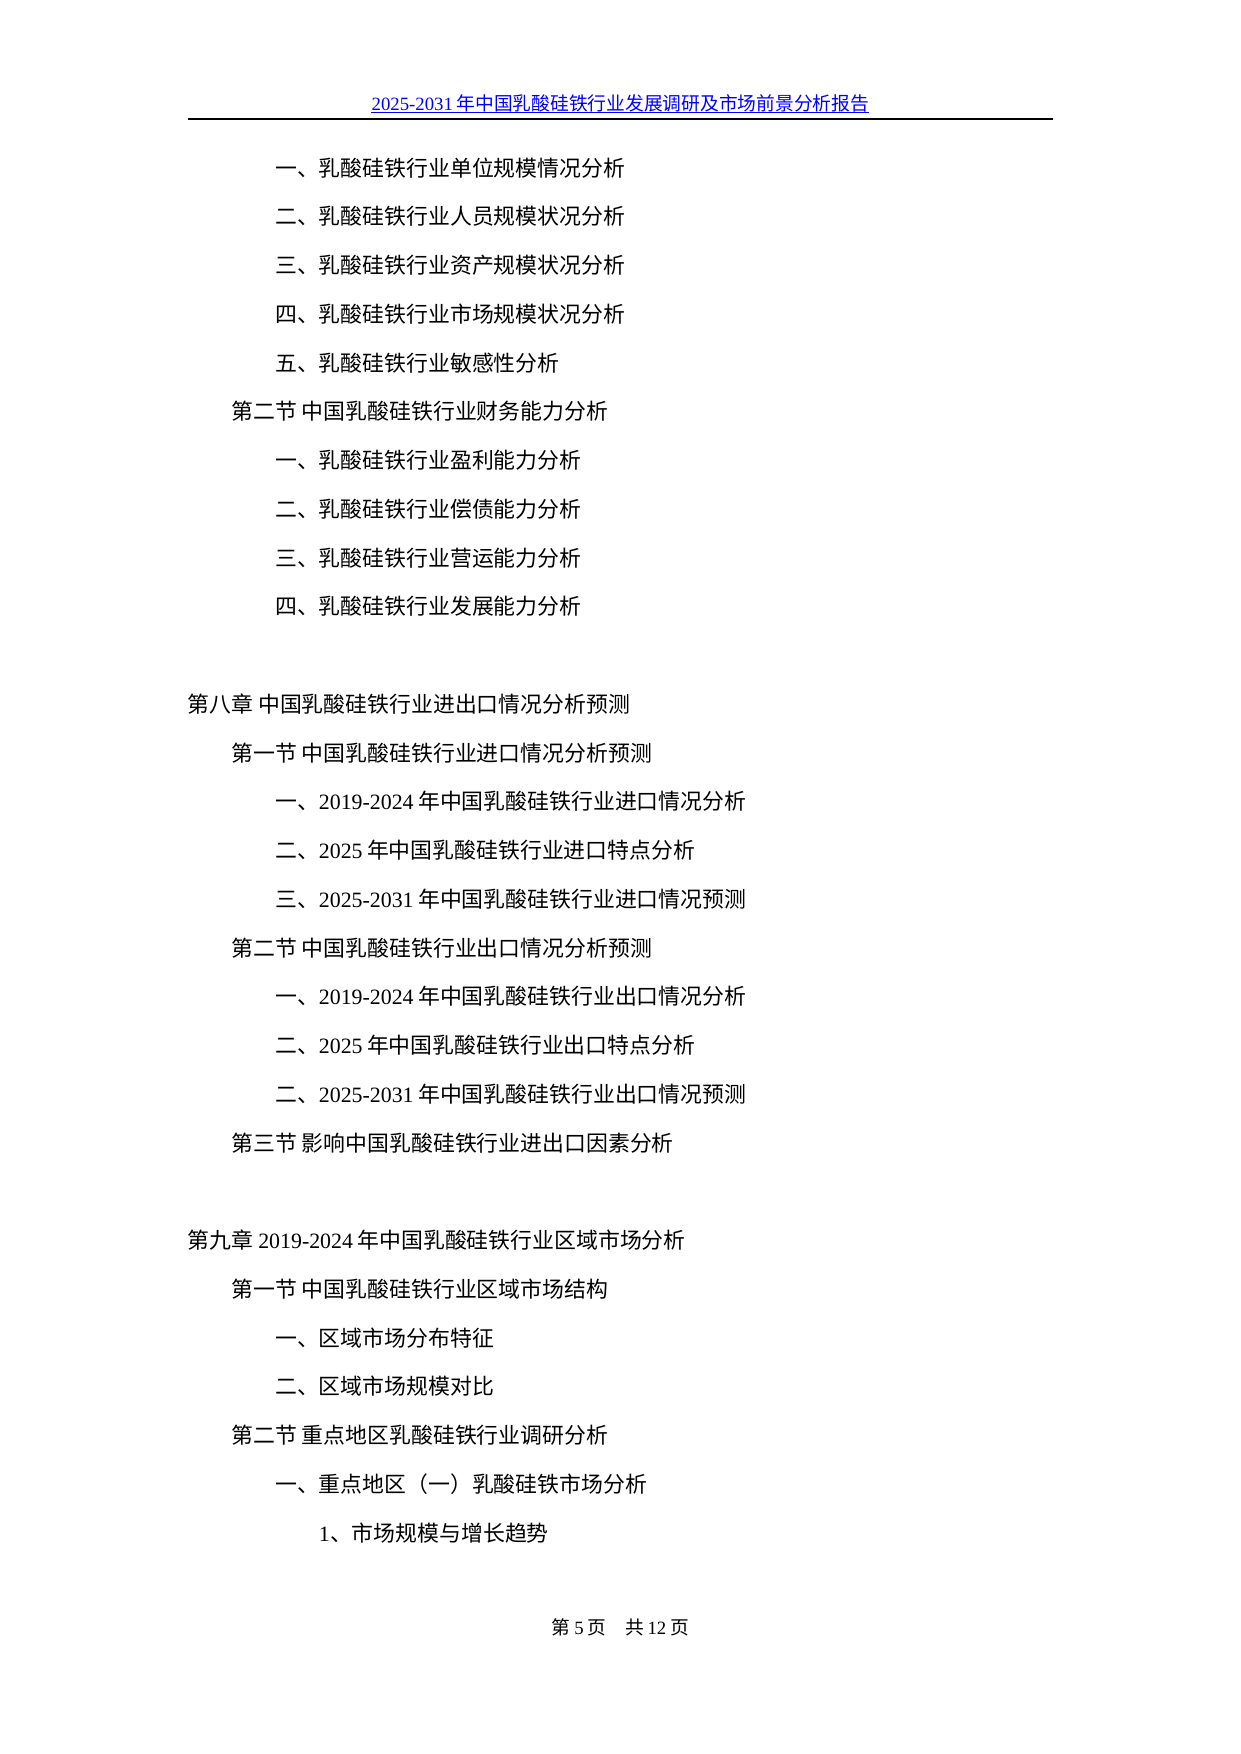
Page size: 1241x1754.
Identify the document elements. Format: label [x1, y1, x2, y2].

text [187, 150, 1053, 1548]
